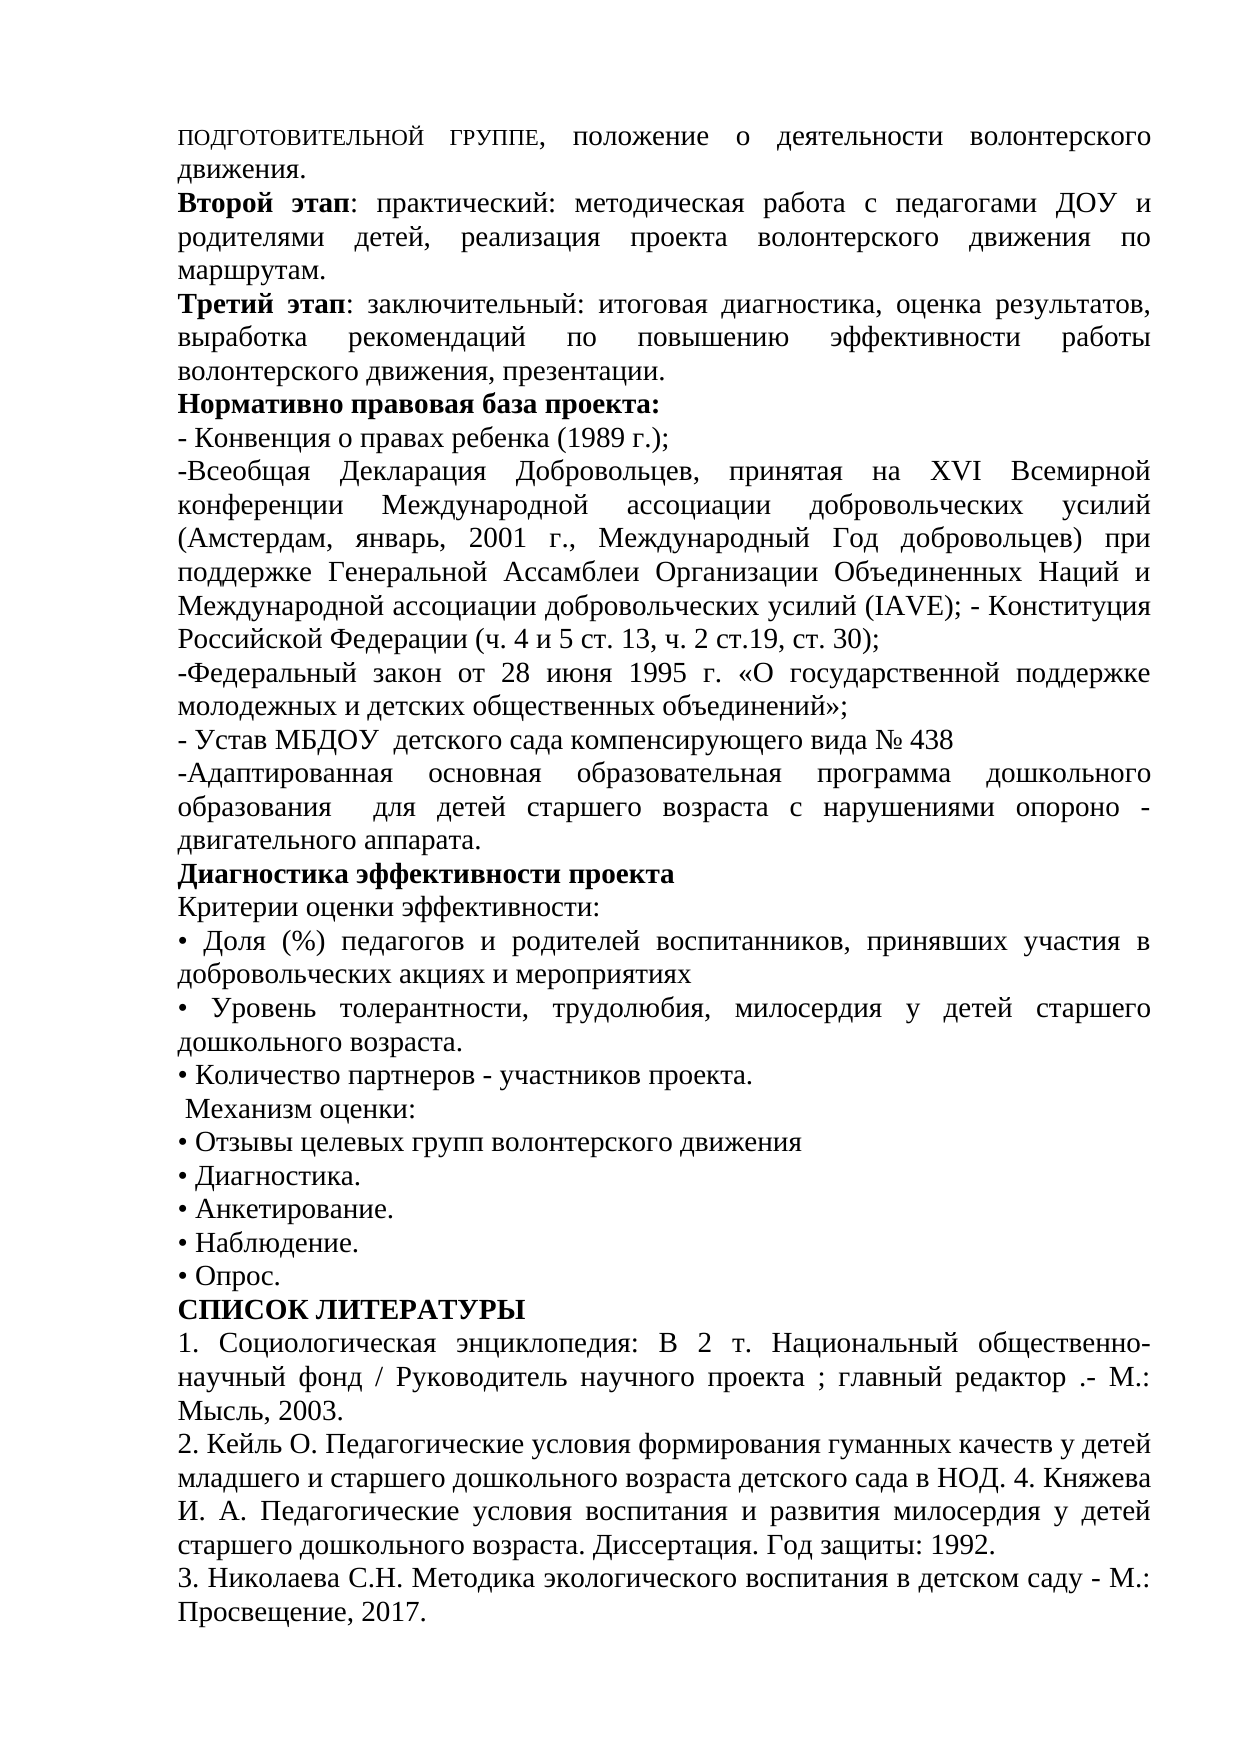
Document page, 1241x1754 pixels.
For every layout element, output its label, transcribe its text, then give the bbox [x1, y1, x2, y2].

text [177, 118, 1152, 185]
text 1. Социологическая энциклопедия: В 2 т. Национальный общественно-научный фонд / Руководитель научного проекта ; главный редактор .- М.: Мысль, 2003. [177, 1326, 1152, 1426]
text Механизм оценки: [177, 1091, 1152, 1124]
text СПИСОК ЛИТЕРАТУРЫ [177, 1292, 1152, 1326]
text • Наблюдение. [177, 1225, 1152, 1258]
text Критерии оценки эффективности: [177, 889, 1152, 923]
text • Доля (%) педагогов и родителей воспитанников, принявших участия в добровольческих акциях и мероприятиях [177, 923, 1152, 990]
text -Адаптированная основная образовательная программа дошкольного образования для детей старшего возраста с нарушениями опороно - двигательного аппарата. [177, 755, 1152, 856]
text • Опрос. [177, 1258, 1152, 1292]
text • Диагностика. [177, 1158, 1152, 1191]
text - Устав МБДОУ детского сада компенсирующего вида № 438 [177, 722, 1152, 755]
text Нормативно правовая база проекта: [177, 386, 1152, 420]
text Диагностика эффективности проекта [177, 856, 1152, 889]
text - Конвенция о правах ребенка (1989 г.); [177, 420, 1152, 453]
text 2. Кейль О. Педагогические условия формирования гуманных качеств у детей младшего и старшего дошкольного возраста детского сада в НОД. 4. Княжева И. А. Педагогические условия воспитания и развития милосердия у детей старшего дошкольного возраста. Диссертация. Год защиты: 1992. [177, 1426, 1152, 1560]
text Третий этап: заключительный: итоговая диагностика, оценка результатов, выработка рекомендаций по повышению эффективности работы волонтерского движения, презентации. [177, 286, 1152, 386]
text -Федеральный закон от 28 июня 1995 г. «О государственной поддержке молодежных и детских общественных объединений»; [177, 655, 1152, 722]
text Второй этап: практический: методическая работа с педагогами ДОУ и родителями детей, реализация проекта волонтерского движения по маршрутам. [177, 185, 1152, 286]
text -Всеобщая Декларация Добровольцев, принятая на XVI Всемирной конференции Международной ассоциации добровольческих усилий (Амстердам, январь, 2001 г., Международный Год добровольцев) при поддержке Генеральной Ассамблеи Организации Объединенных Наций и Международной ассоциации добровольческих усилий (IAVE); - Конституция Российской Федерации (ч. 4 и 5 ст. 13, ч. 2 ст.19, ст. 30); [177, 453, 1152, 655]
text • Анкетирование. [177, 1191, 1152, 1225]
text • Отзывы целевых групп волонтерского движения [177, 1124, 1152, 1158]
text • Количество партнеров - участников проекта. [177, 1057, 1152, 1091]
text • Уровень толерантности, трудолюбия, милосердия у детей старшего дошкольного возраста. [177, 990, 1152, 1057]
text 3. Николаева С.Н. Методика экологического воспитания в детском саду - М.: Просвещение, 2017. [177, 1560, 1152, 1627]
